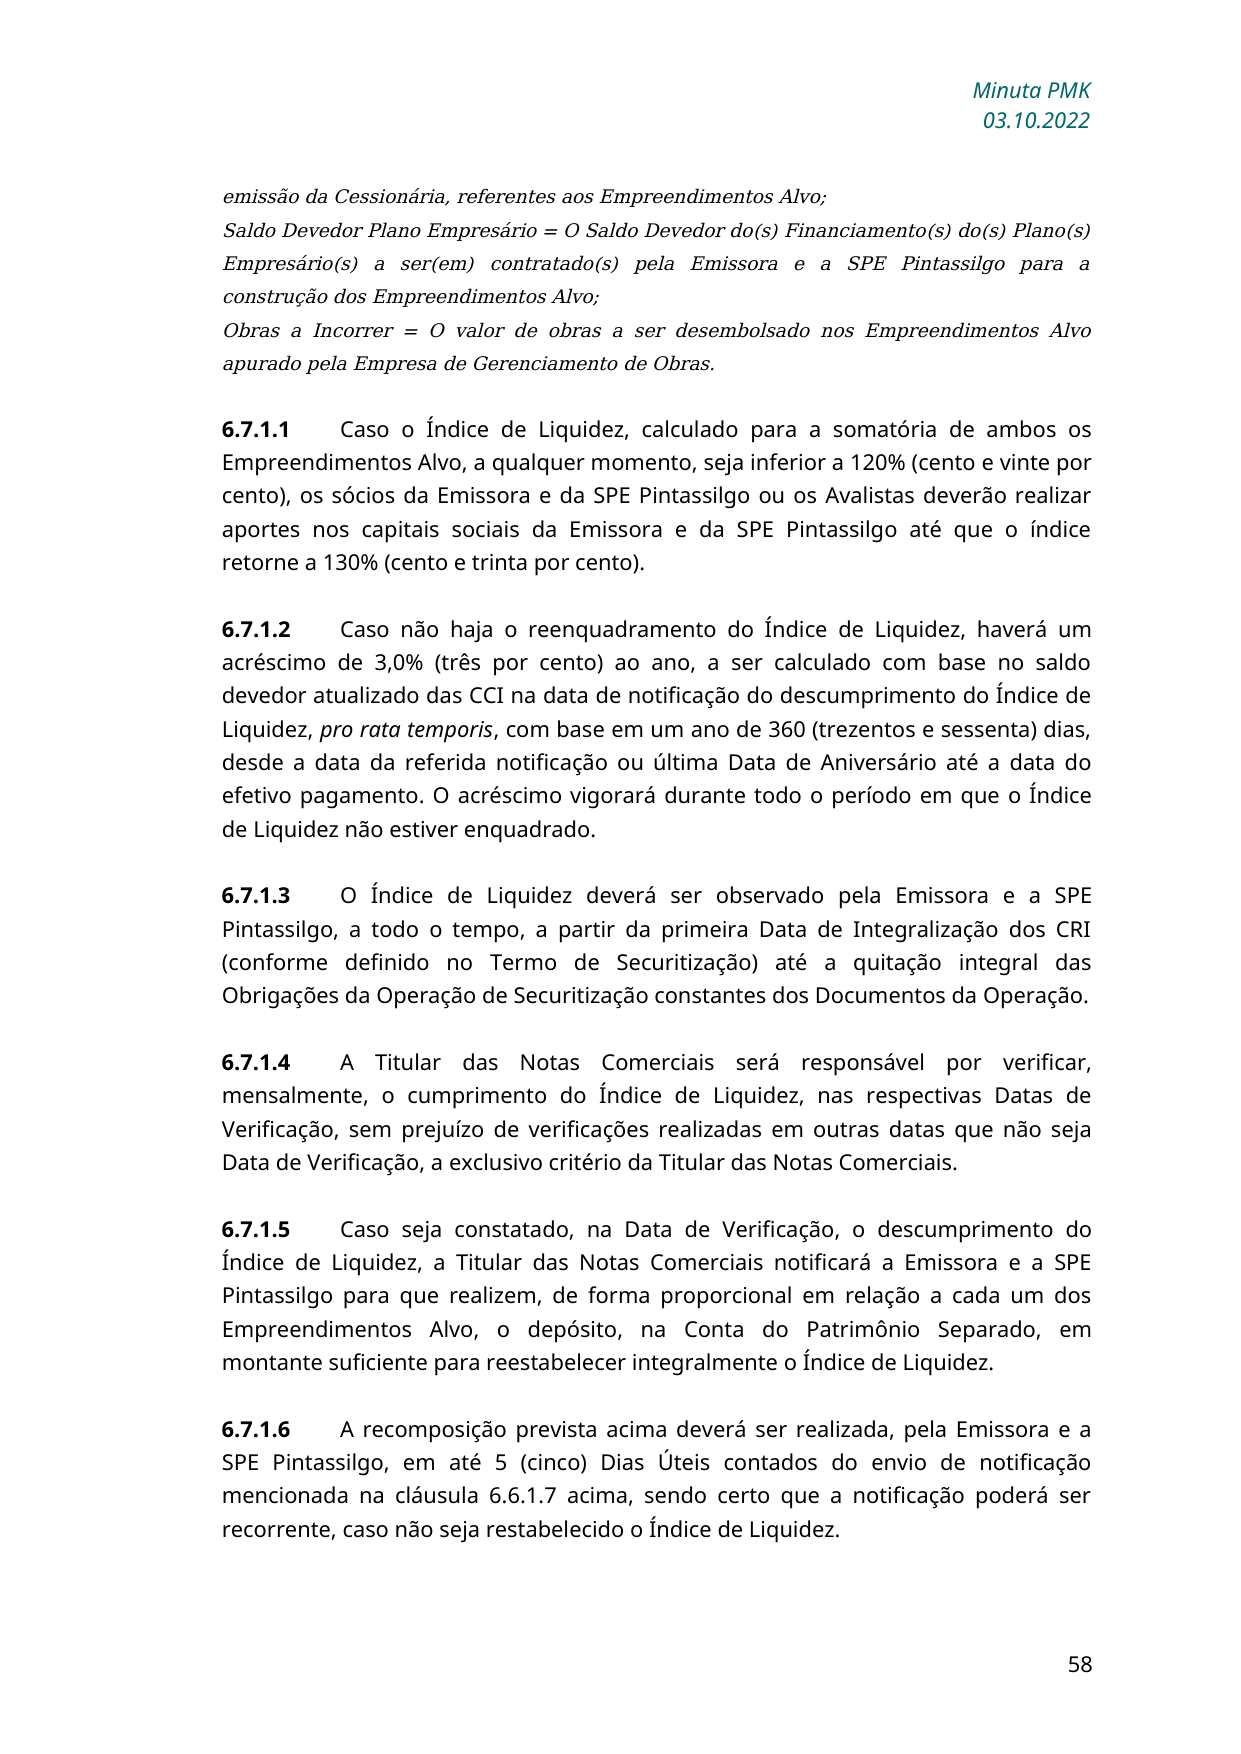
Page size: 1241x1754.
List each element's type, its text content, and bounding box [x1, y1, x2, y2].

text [222, 177, 1093, 211]
list A recomposição prevista acima deverá ser realizada, pela Emissora e a SPE Pintassilgo, em até 5 (cinco) Dias Úteis contados do envio de notificação mencionada na cláusula 6.6.1.7 acima, sendo certo que a notificação poderá ser recorrente, caso não seja restabelecido o Índice de Liquidez. [221, 1411, 1093, 1544]
text Obras a Incorrer = O valor de obras a ser desembolsado nos Empreendimentos Alvo apurado pela Empresa de Gerenciamento de Obras. [222, 311, 1093, 377]
text 6.7.1.2 Caso não haja o reenquadramento do Índice de Liquidez, haverá um acréscimo de 3,0% (três por cento) ao ano, a ser calculado com base no saldo devedor atualizado das CCI na data de notificação do descumprimento do Índice de Liquidez, pro rata temporis, com base em um ano de 360 (trezentos e sessenta) dias, desde a data da referida notificação ou última Data de Aniversário até a data do efetivo pagamento. O acréscimo vigorará durante todo o período em que o Índice de Liquidez não estiver enquadrado. [222, 611, 1093, 844]
list Caso seja constatado, na Data de Verificação, o descumprimento do Índice de Liquidez, a Titular das Notas Comerciais notificará a Emissora e a SPE Pintassilgo para que realizem, de forma proporcional em relação a cada um dos Empreendimentos Alvo, o depósito, na Conta do Patrimônio Separado, em montante suficiente para reestabelecer integralmente o Índice de Liquidez. [221, 1211, 1093, 1377]
list O Índice de Liquidez deverá ser observado pela Emissora e a SPE Pintassilgo, a todo o tempo, a partir da primeira Data de Integralização dos CRI (conforme definido no Termo de Securitização) até a quitação integral das Obrigações da Operação de Securitização constantes dos Documentos da Operação. [221, 877, 1093, 1011]
list A Titular das Notas Comerciais será responsável por verificar, mensalmente, o cumprimento do Índice de Liquidez, nas respectivas Datas de Verificação, sem prejuízo de verificações realizadas em outras datas que não seja Data de Verificação, a exclusivo critério da Titular das Notas Comerciais. [221, 1044, 1093, 1177]
text Saldo Devedor Plano Empresário = O Saldo Devedor do(s) Financiamento(s) do(s) Plano(s) Empresário(s) a ser(em) contratado(s) pela Emissora e a SPE Pintassilgo para a construção dos Empreendimentos Alvo; [222, 211, 1093, 311]
text 6.7.1.1 Caso o Índice de Liquidez, calculado para a somatória de ambos os Empreendimentos Alvo, a qualquer momento, seja inferior a 120% (cento e vinte por cento), os sócios da Emissora e da SPE Pintassilgo ou os Avalistas deverão realizar aportes nos capitais sociais da Emissora e da SPE Pintassilgo até que o índice retorne a 130% (cento e trinta por cento). [222, 411, 1093, 577]
